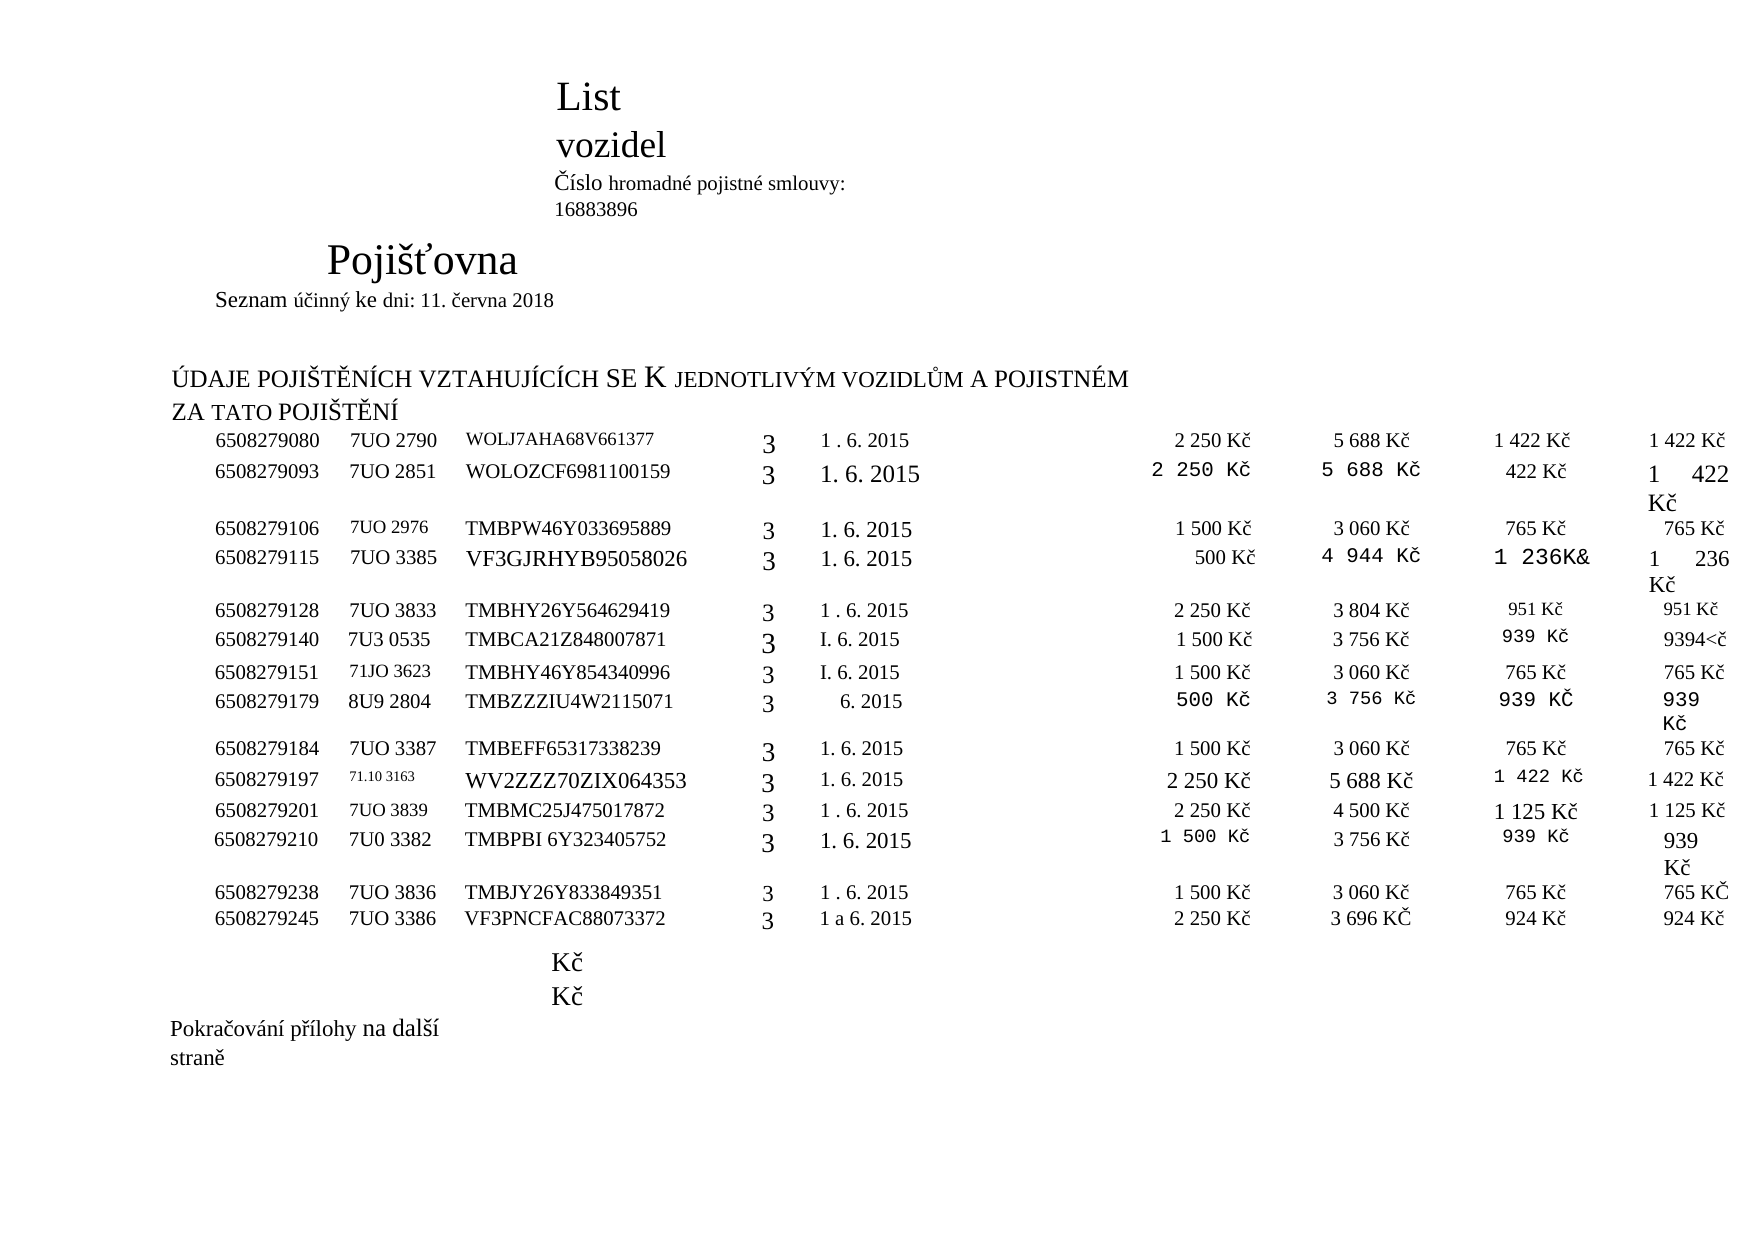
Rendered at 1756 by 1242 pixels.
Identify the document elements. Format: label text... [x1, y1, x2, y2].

table_cell 6508279106 [214, 516, 347, 545]
table_cell 765 Kč [1440, 660, 1647, 689]
table_cell 3 756 Kč [1288, 827, 1440, 880]
table_cell 1 . 6. 2015 [818, 880, 929, 906]
table_cell 7UO 3386 [347, 906, 462, 935]
table_cell 939 Kč [1647, 827, 1729, 880]
table_cell 1. 6. 2015 [818, 736, 929, 767]
table_cell 3 060 Kč [1288, 736, 1440, 767]
table_cell TMBMC25J475017872 [462, 799, 689, 827]
table_cell 3 [689, 906, 818, 935]
table_cell 1 . 6. 2015 [818, 428, 929, 459]
table_cell 6508279197 [214, 767, 347, 798]
table_cell 6508279238 [214, 880, 347, 906]
table_cell 7UO 3839 [347, 799, 462, 827]
table_cell 924 Kč [1647, 906, 1729, 935]
table_cell 939 Kč [1647, 689, 1729, 736]
table_cell 7UO 2976 [347, 516, 462, 545]
table_cell 1 422 Kč [1647, 459, 1729, 516]
table_cell 1 422 Kč [1440, 428, 1647, 459]
table_cell 7U0 3382 [347, 827, 462, 880]
table_cell 3 060 Kč [1288, 660, 1440, 689]
table_cell 4 944 Kč [1288, 545, 1440, 598]
table_cell 3 [689, 689, 818, 736]
table_cell 5 688 Kč [1288, 459, 1440, 516]
table_cell 7UO 2851 [347, 459, 462, 516]
table_cell 1. 6. 2015 [818, 516, 929, 545]
table_cell 5 688 Kč [1288, 767, 1440, 798]
table_cell 3 060 Kč [1288, 516, 1440, 545]
table_cell 1. 6. 2015 [818, 767, 929, 798]
table_cell WOLOZCF6981100159 [462, 459, 689, 516]
table_cell 1 500 Kč [929, 627, 1288, 660]
table_cell 6508279210 [214, 827, 347, 880]
table_cell 6508279201 [214, 799, 347, 827]
table_cell 6508279140 [214, 627, 347, 660]
table_cell 6508279245 [214, 906, 347, 935]
table_cell I. 6. 2015 [818, 660, 929, 689]
table_cell 3 [689, 545, 818, 598]
table_cell 924 Kč [1440, 906, 1647, 935]
table_cell 3 804 Kč [1288, 598, 1440, 627]
table_cell 5 688 Kč [1288, 428, 1440, 459]
table_cell 7U3 0535 [347, 627, 462, 660]
table_cell 1 . 6. 2015 [818, 799, 929, 827]
table_cell 1. 6. 2015 [818, 545, 929, 598]
table_cell WV2ZZZ70ZIX064353 [462, 767, 689, 798]
table_cell 3 [689, 459, 818, 516]
table_cell 1. 6. 2015 [818, 827, 929, 880]
table_cell 939 Kč [1440, 827, 1647, 880]
table_cell 7UO 3833 [347, 598, 462, 627]
table_cell 7UO 3385 [347, 545, 462, 598]
table_cell 3 [689, 827, 818, 880]
table_cell 3 756 Kč [1288, 627, 1440, 660]
table_cell 1 500 Kč [929, 736, 1288, 767]
table_cell 765 Kč [1647, 660, 1729, 689]
table_cell I. 6. 2015 [818, 627, 929, 660]
table_cell 7UO 3836 [347, 880, 462, 906]
table_cell TMBJY26Y833849351 [462, 880, 689, 906]
table_cell 1 a 6. 2015 [818, 906, 929, 935]
table_cell VF3PNCFAC88073372 [462, 906, 689, 935]
table_cell 939 KČ [1440, 689, 1647, 736]
table_cell 1. 6. 2015 [818, 459, 929, 516]
table_cell TMBPW46Y033695889 [462, 516, 689, 545]
table_cell 765 Kč [1440, 736, 1647, 767]
table_cell 6. 2015 [818, 689, 929, 736]
table_cell 7UO 3387 [347, 736, 462, 767]
table_cell 1 500 Kč [929, 516, 1288, 545]
table_cell 3 [689, 660, 818, 689]
table_cell 500 Kč [929, 545, 1288, 598]
table_cell TMBHY26Y564629419 [462, 598, 689, 627]
table_cell 1 500 Kč [929, 880, 1288, 906]
table_cell TMBPBI 6Y323405752 [462, 827, 689, 880]
table_cell 1 500 Kč [929, 827, 1288, 880]
table_cell 6508279184 [214, 736, 347, 767]
table_cell 6508279179 [214, 689, 347, 736]
table_cell 765 Kč [1647, 736, 1729, 767]
table_cell 422 Kč [1440, 459, 1647, 516]
table_cell 6508279093 [214, 459, 347, 516]
table_cell 2 250 Kč [929, 906, 1288, 935]
table_cell 71JO 3623 [347, 660, 462, 689]
table_cell 951 Kč [1440, 598, 1647, 627]
table_cell WOLJ7AHA68V661377 [462, 428, 689, 459]
table_cell 3 [689, 428, 818, 459]
table_cell 3 [689, 516, 818, 545]
table_cell 3 696 KČ [1288, 906, 1440, 935]
table_cell TMBHY46Y854340996 [462, 660, 689, 689]
table_cell 1 422 Kč [1647, 428, 1729, 459]
table_cell 1 125 Kč [1440, 799, 1647, 827]
table_cell 3 [689, 880, 818, 906]
table_cell 2 250 Kč [929, 598, 1288, 627]
table_cell 3 [689, 736, 818, 767]
table_cell VF3GJRHYB95058026 [462, 545, 689, 598]
table_cell 3 [689, 799, 818, 827]
table_cell TMBCA21Z848007871 [462, 627, 689, 660]
table_cell 500 Kč [929, 689, 1288, 736]
table_cell 1 . 6. 2015 [818, 598, 929, 627]
table_cell 1 422 Kč [1647, 767, 1729, 798]
table_cell 6508279151 [214, 660, 347, 689]
table_cell 7UO 2790 [347, 428, 462, 459]
table_cell 3 756 Kč [1288, 689, 1440, 736]
table_cell 6508279128 [214, 598, 347, 627]
table_cell 1 125 Kč [1647, 799, 1729, 827]
table_cell 3 [689, 767, 818, 798]
table_cell 8U9 2804 [347, 689, 462, 736]
table_cell 1 422 Kč [1440, 767, 1647, 798]
table_cell 6508279115 [214, 545, 347, 598]
table_cell 1 236K& [1440, 545, 1647, 598]
table_cell 765 Kč [1440, 880, 1647, 906]
table_cell 951 Kč [1647, 598, 1729, 627]
table_cell 765 KČ [1647, 880, 1729, 906]
table_cell 71.10 3163 [347, 767, 462, 798]
table_cell 2 250 Kč [929, 428, 1288, 459]
table_cell 939 Kč [1440, 627, 1647, 660]
table_cell 2 250 Kč [929, 767, 1288, 798]
table_cell 3 060 Kč [1288, 880, 1440, 906]
table_cell TMBEFF65317338239 [462, 736, 689, 767]
table_cell 3 [689, 598, 818, 627]
table_cell 765 Kč [1647, 516, 1729, 545]
table_cell 2 250 Kč [929, 799, 1288, 827]
table_cell 3 [689, 627, 818, 660]
table_cell 765 Kč [1440, 516, 1647, 545]
table_cell 6508279080 [214, 428, 347, 459]
table_cell 9394<č [1647, 627, 1729, 660]
table_cell 4 500 Kč [1288, 799, 1440, 827]
table_cell 2 250 Kč [929, 459, 1288, 516]
table_cell 1 236 Kč [1647, 545, 1729, 598]
table_cell 1 500 Kč [929, 660, 1288, 689]
table_cell TMBZZZIU4W2115071 [462, 689, 689, 736]
